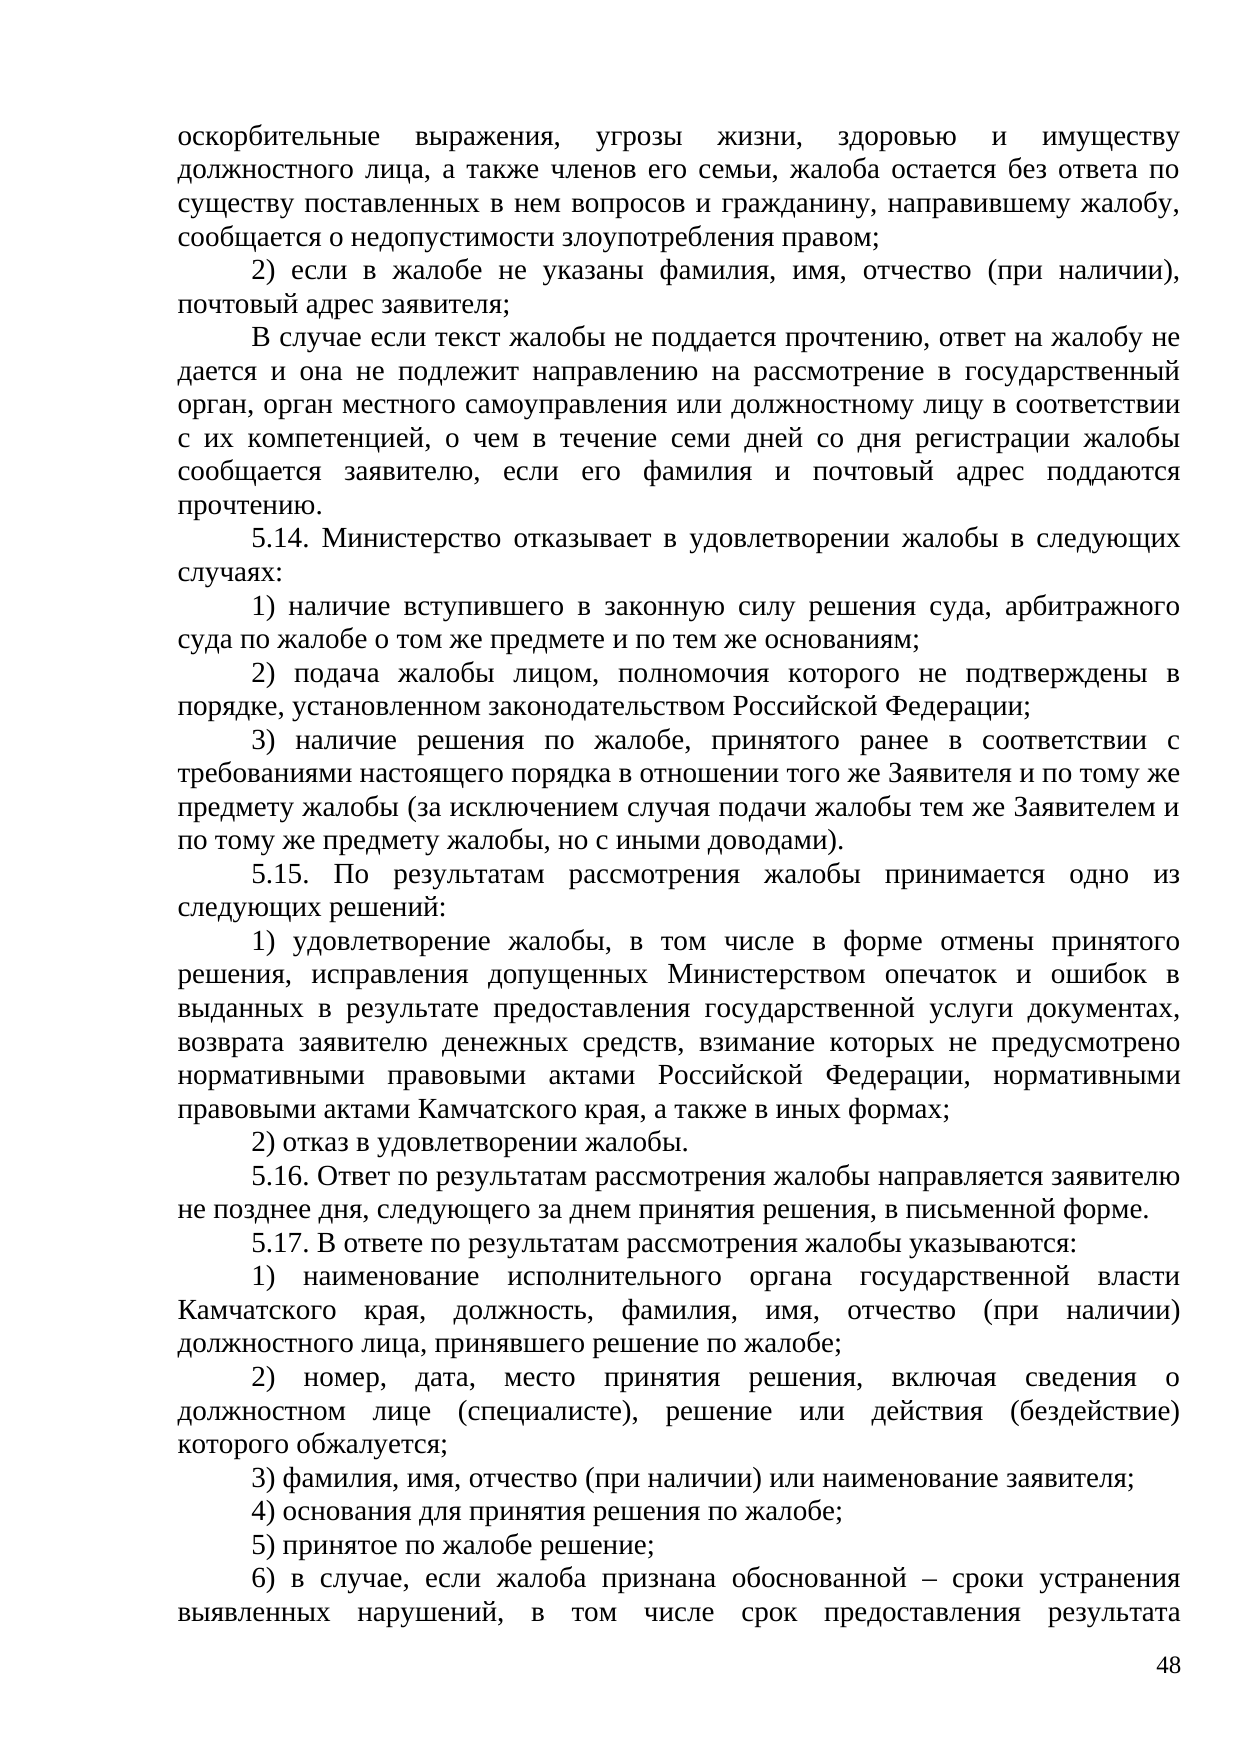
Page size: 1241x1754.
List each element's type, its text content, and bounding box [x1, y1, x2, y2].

text 5.17. В ответе по результатам рассмотрения жалобы указываются: [177, 1225, 1181, 1258]
text 5.16. Ответ по результатам рассмотрения жалобы направляется заявителю не позднее дня, следующего за днем принятия решения, в письменной форме. [177, 1158, 1181, 1225]
text 1) наименование исполнительного органа государственной власти Камчатского края, должность, фамилия, имя, отчество (при наличии) должностного лица, принявшего решение по жалобе; [177, 1258, 1181, 1359]
text 2) номер, дата, место принятия решения, включая сведения о должностном лице (специалисте), решение или действия (бездействие) которого обжалуется; [177, 1359, 1181, 1460]
text 5) принятое по жалобе решение; [177, 1527, 1181, 1560]
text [177, 118, 1181, 252]
text 3) фамилия, имя, отчество (при наличии) или наименование заявителя; [177, 1460, 1181, 1493]
text 2) подача жалобы лицом, полномочия которого не подтверждены в порядке, установленном законодательством Российской Федерации; [177, 655, 1181, 722]
text 2) отказ в удовлетворении жалобы. [177, 1124, 1181, 1158]
text 5.15. По результатам рассмотрения жалобы принимается одно из следующих решений: [177, 856, 1181, 923]
text 2) если в жалобе не указаны фамилия, имя, отчество (при наличии), почтовый адрес заявителя; [177, 252, 1181, 319]
text 4) основания для принятия решения по жалобе; [177, 1493, 1181, 1527]
text 1) наличие вступившего в законную силу решения суда, арбитражного суда по жалобе о том же предмете и по тем же основаниям; [177, 588, 1181, 655]
text 3) наличие решения по жалобе, принятого ранее в соответствии с требованиями настоящего порядка в отношении того же Заявителя и по тому же предмету жалобы (за исключением случая подачи жалобы тем же Заявителем и по тому же предмету жалобы, но с иными доводами). [177, 722, 1181, 856]
text 1) удовлетворение жалобы, в том числе в форме отмены принятого решения, исправления допущенных Министерством опечаток и ошибок в выданных в результате предоставления государственной услуги документах, возврата заявителю денежных средств, взимание которых не предусмотрено нормативными правовыми актами Российской Федерации, нормативными правовыми актами Камчатского края, а также в иных формах; [177, 923, 1181, 1124]
text В случае если текст жалобы не поддается прочтению, ответ на жалобу не дается и она не подлежит направлению на рассмотрение в государственный орган, орган местного самоуправления или должностному лицу в соответствии с их компетенцией, о чем в течение семи дней со дня регистрации жалобы сообщается заявителю, если его фамилия и почтовый адрес поддаются прочтению. [177, 319, 1181, 521]
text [177, 1560, 1181, 1627]
text 5.14. Министерство отказывает в удовлетворении жалобы в следующих случаях: [177, 521, 1181, 588]
